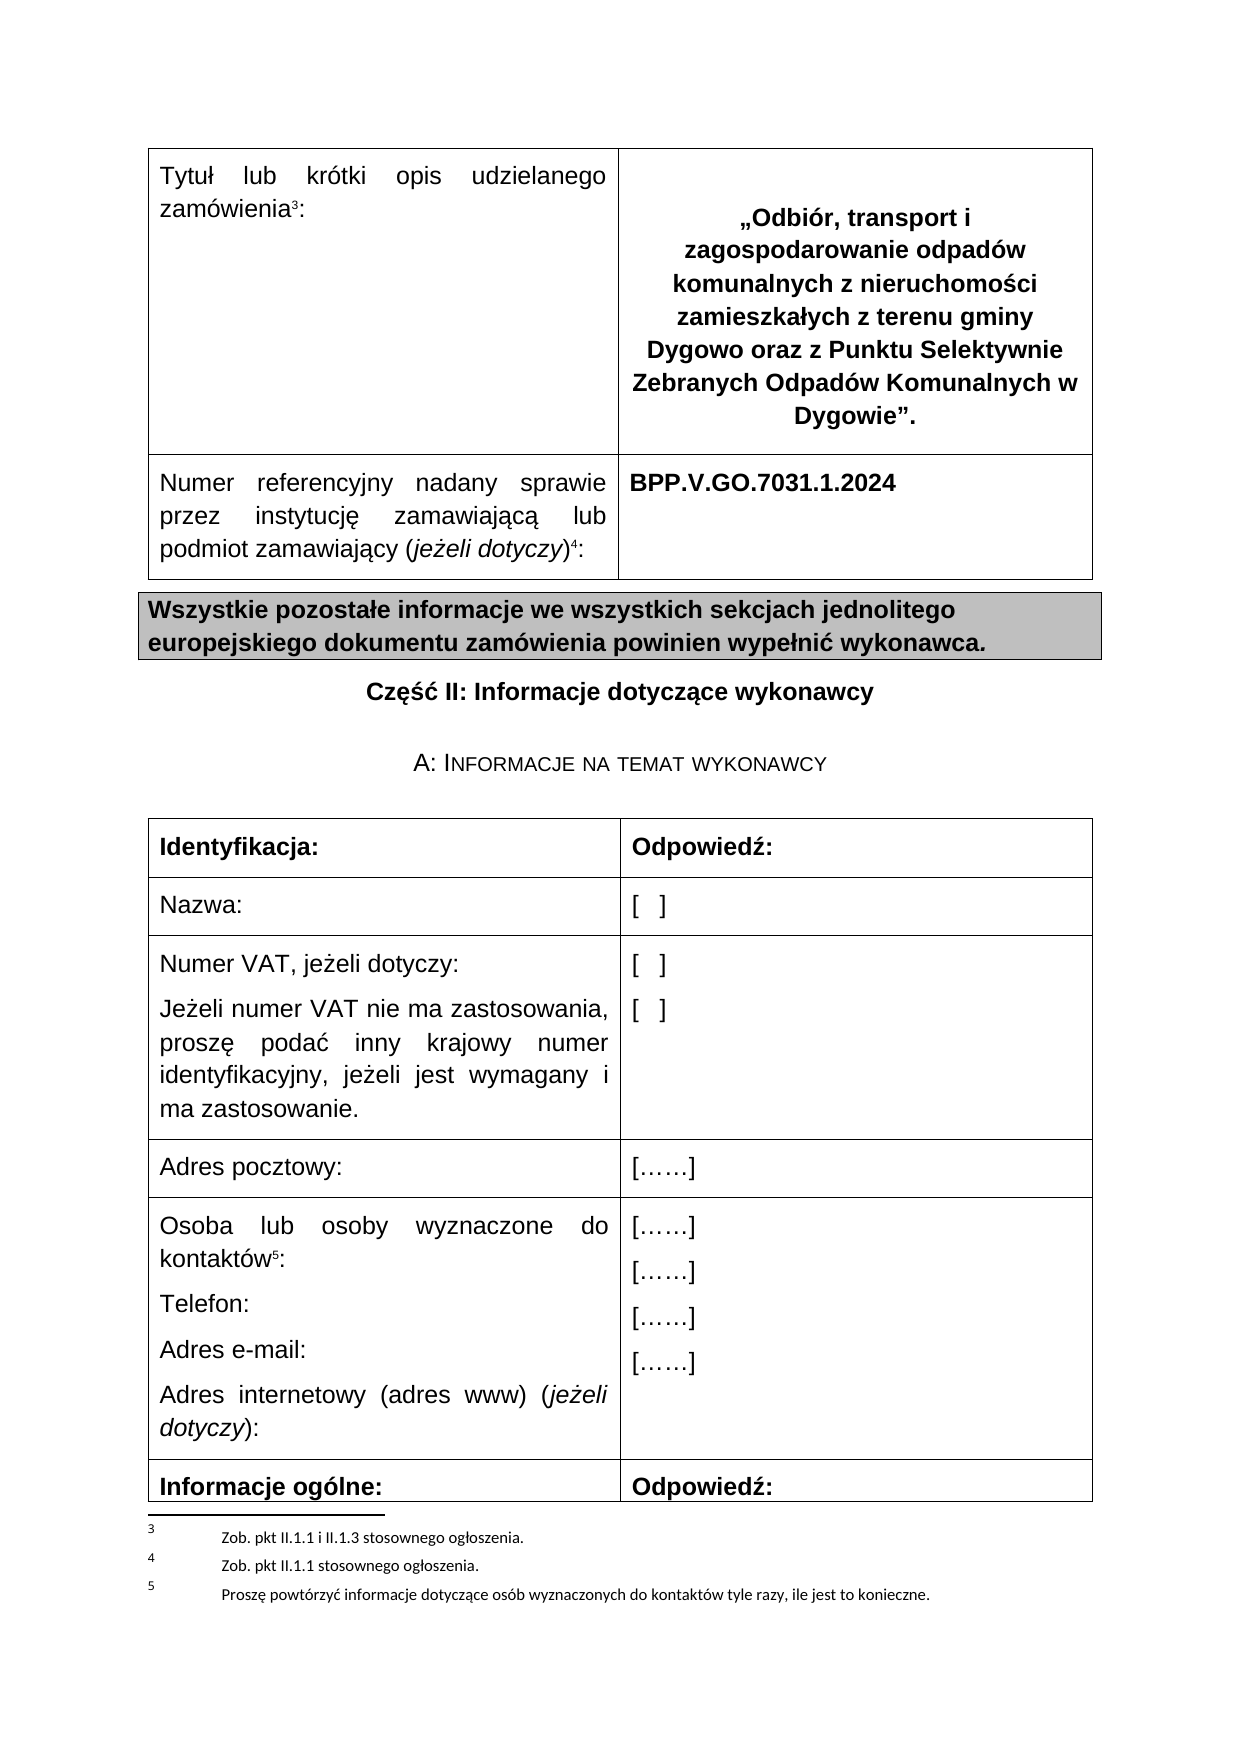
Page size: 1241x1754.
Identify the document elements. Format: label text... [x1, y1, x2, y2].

table_cell BPP.V.GO.7031.1.2024 [619, 455, 1092, 579]
table_header Identyfikacja: [149, 819, 620, 877]
table_cell [……] [621, 1140, 1092, 1197]
text A: Informacje na temat wykonawcy [148, 748, 1093, 776]
table_cell [ ] [ ] [621, 936, 1092, 1139]
table_cell Adres pocztowy: [149, 1140, 620, 1197]
table_cell [……] [……] [……] [……] [621, 1198, 1092, 1458]
table_cell Numer referencyjny nadany sprawie przez instytucję zamawiającą lub podmiot zamawiający (jeżeli dotyczy): [149, 455, 618, 579]
table_cell Nazwa: [149, 878, 620, 935]
table_cell Osoba lub osoby wyznaczone do kontaktów: Telefon: Adres e-mail: Adres internetowy (adres www) (jeżeli dotyczy): [149, 1198, 620, 1458]
text Część II: Informacje dotyczące wykonawcy [148, 677, 1093, 706]
table_cell Numer VAT, jeżeli dotyczy: Jeżeli numer VAT nie ma zastosowania, proszę podać inny krajowy numer identyfikacyjny, jeżeli jest wymagany i ma zastosowanie. [149, 936, 620, 1139]
table_cell [ ] [621, 878, 1092, 935]
table_cell „Odbiór, transport i zagospodarowanie odpadów komunalnych z nieruchomości zamieszkałych z terenu gminy Dygowo oraz z Punktu Selektywnie Zebranych Odpadów Komunalnych w Dygowie”. [619, 149, 1092, 454]
table_cell Informacje ogólne: [149, 1460, 620, 1501]
table_header Odpowiedź: [621, 819, 1092, 877]
table_cell Odpowiedź: [621, 1460, 1092, 1501]
text Wszystkie pozostałe informacje we wszystkich sekcjach jednolitego europejskiego dokumentu zamówienia powinien wypełnić wykonawca. [139, 593, 1101, 659]
table_cell Tytuł lub krótki opis udzielanego zamówienia: [149, 149, 618, 454]
